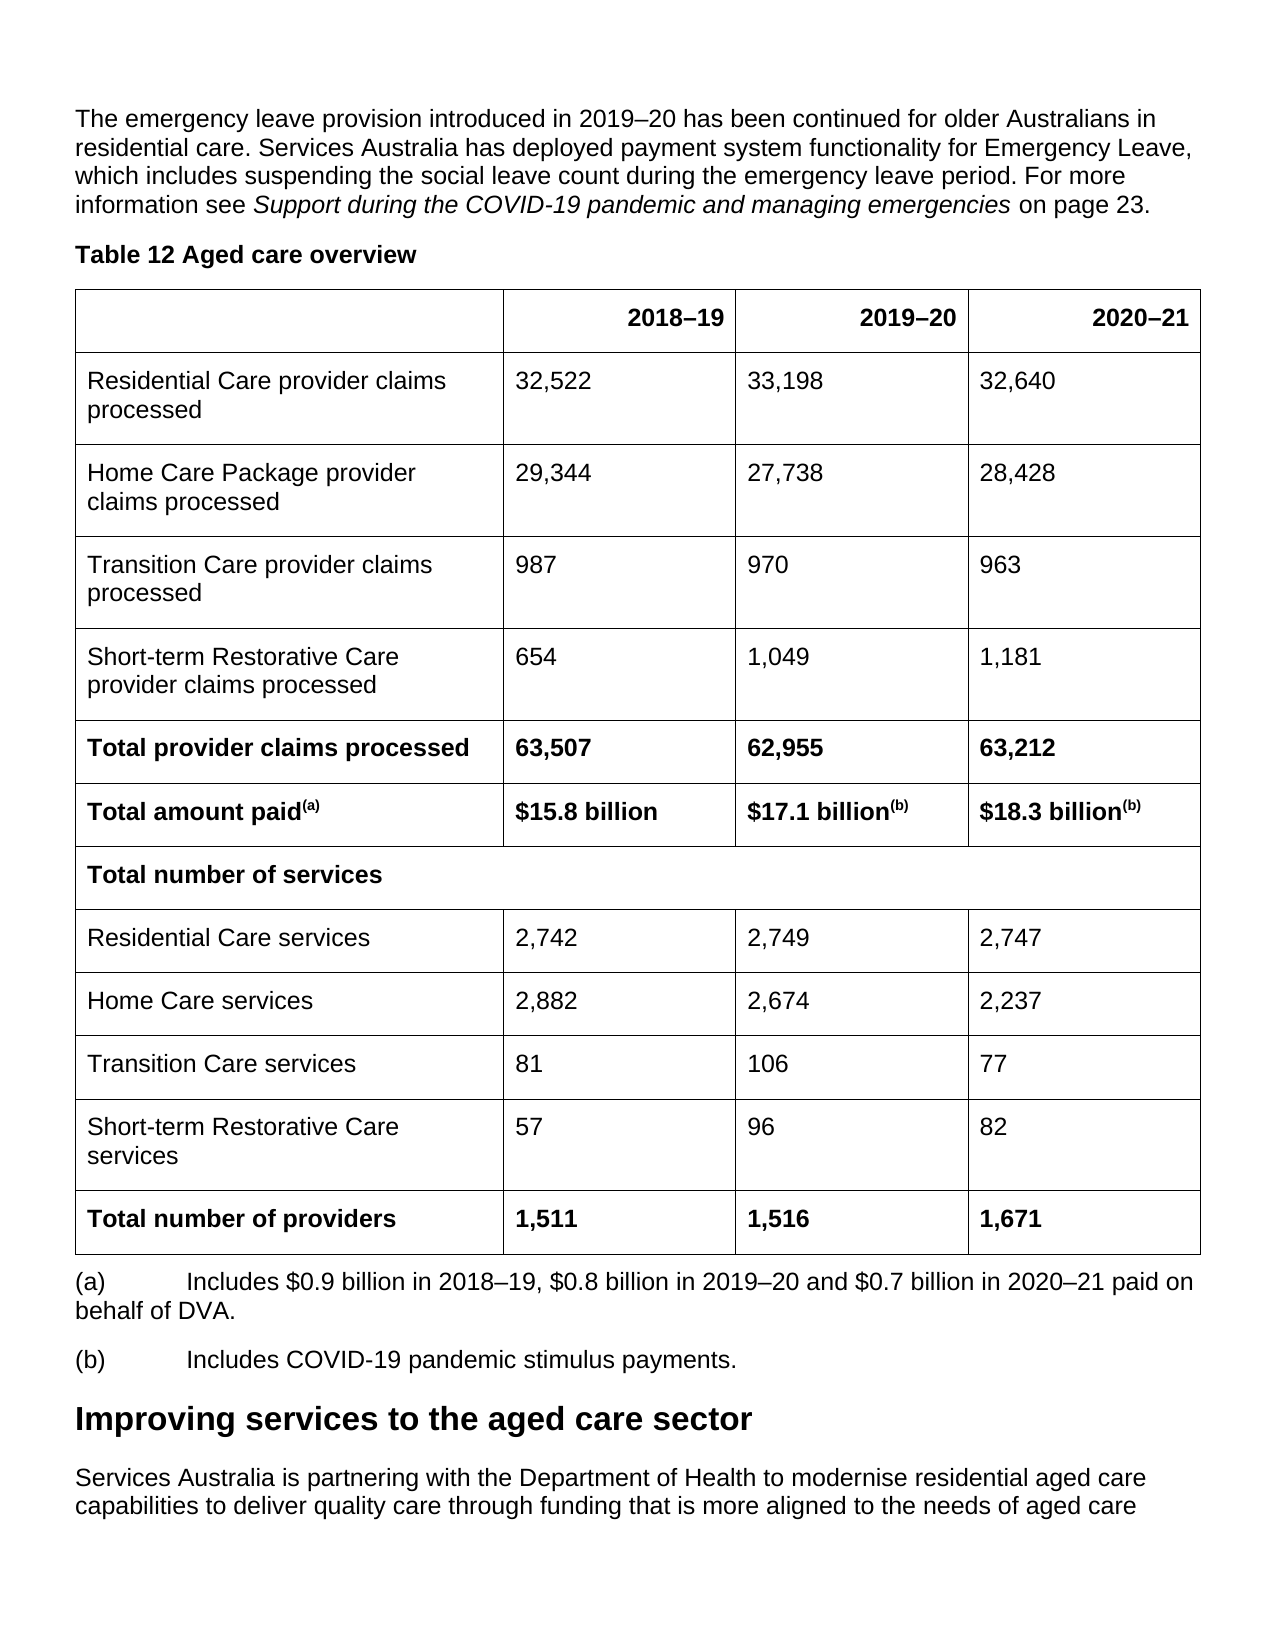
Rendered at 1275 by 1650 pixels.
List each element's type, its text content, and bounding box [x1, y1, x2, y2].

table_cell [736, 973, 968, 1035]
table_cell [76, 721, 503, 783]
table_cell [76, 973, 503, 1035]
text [75, 1463, 1200, 1520]
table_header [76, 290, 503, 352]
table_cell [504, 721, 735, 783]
text The emergency leave provision introduced in 2019–20 has been continued for older Australians in residential care. Services Australia has deployed payment system functionality for Emergency Leave, which includes suspending the social leave count during the emergency leave period. For more information see Support during the COVID-19 pandemic and managing emergencies on page 23. [75, 104, 1200, 219]
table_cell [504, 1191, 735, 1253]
text (b) Includes COVID-19 pandemic stimulus payments. [75, 1345, 1200, 1374]
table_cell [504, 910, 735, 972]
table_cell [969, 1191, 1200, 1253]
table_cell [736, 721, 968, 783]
subtitle Improving services to the aged care sector [75, 1399, 1200, 1438]
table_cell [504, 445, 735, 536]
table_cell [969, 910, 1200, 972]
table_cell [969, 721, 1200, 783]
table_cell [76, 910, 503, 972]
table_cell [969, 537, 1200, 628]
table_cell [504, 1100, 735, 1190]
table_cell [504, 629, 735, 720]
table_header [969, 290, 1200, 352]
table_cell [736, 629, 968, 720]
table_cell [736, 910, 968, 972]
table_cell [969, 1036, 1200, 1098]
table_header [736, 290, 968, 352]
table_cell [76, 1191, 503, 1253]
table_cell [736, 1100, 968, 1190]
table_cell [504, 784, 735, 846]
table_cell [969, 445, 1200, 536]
text (a) Includes $0.9 billion in 2018–19, $0.8 billion in 2019–20 and $0.7 billion in 2020–21 paid on behalf of DVA. [75, 1267, 1200, 1324]
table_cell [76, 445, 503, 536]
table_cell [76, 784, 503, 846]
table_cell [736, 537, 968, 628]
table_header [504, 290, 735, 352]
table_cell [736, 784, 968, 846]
text Table 12 Aged care overview [75, 239, 1200, 268]
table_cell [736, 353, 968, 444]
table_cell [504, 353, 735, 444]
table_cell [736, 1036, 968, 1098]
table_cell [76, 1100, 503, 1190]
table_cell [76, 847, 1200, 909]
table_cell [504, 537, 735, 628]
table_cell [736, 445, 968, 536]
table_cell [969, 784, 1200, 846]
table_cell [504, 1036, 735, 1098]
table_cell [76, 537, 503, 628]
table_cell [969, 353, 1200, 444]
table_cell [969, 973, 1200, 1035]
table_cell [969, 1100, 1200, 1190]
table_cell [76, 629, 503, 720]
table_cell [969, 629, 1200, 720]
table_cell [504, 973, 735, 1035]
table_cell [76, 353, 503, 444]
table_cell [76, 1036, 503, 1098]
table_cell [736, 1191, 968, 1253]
